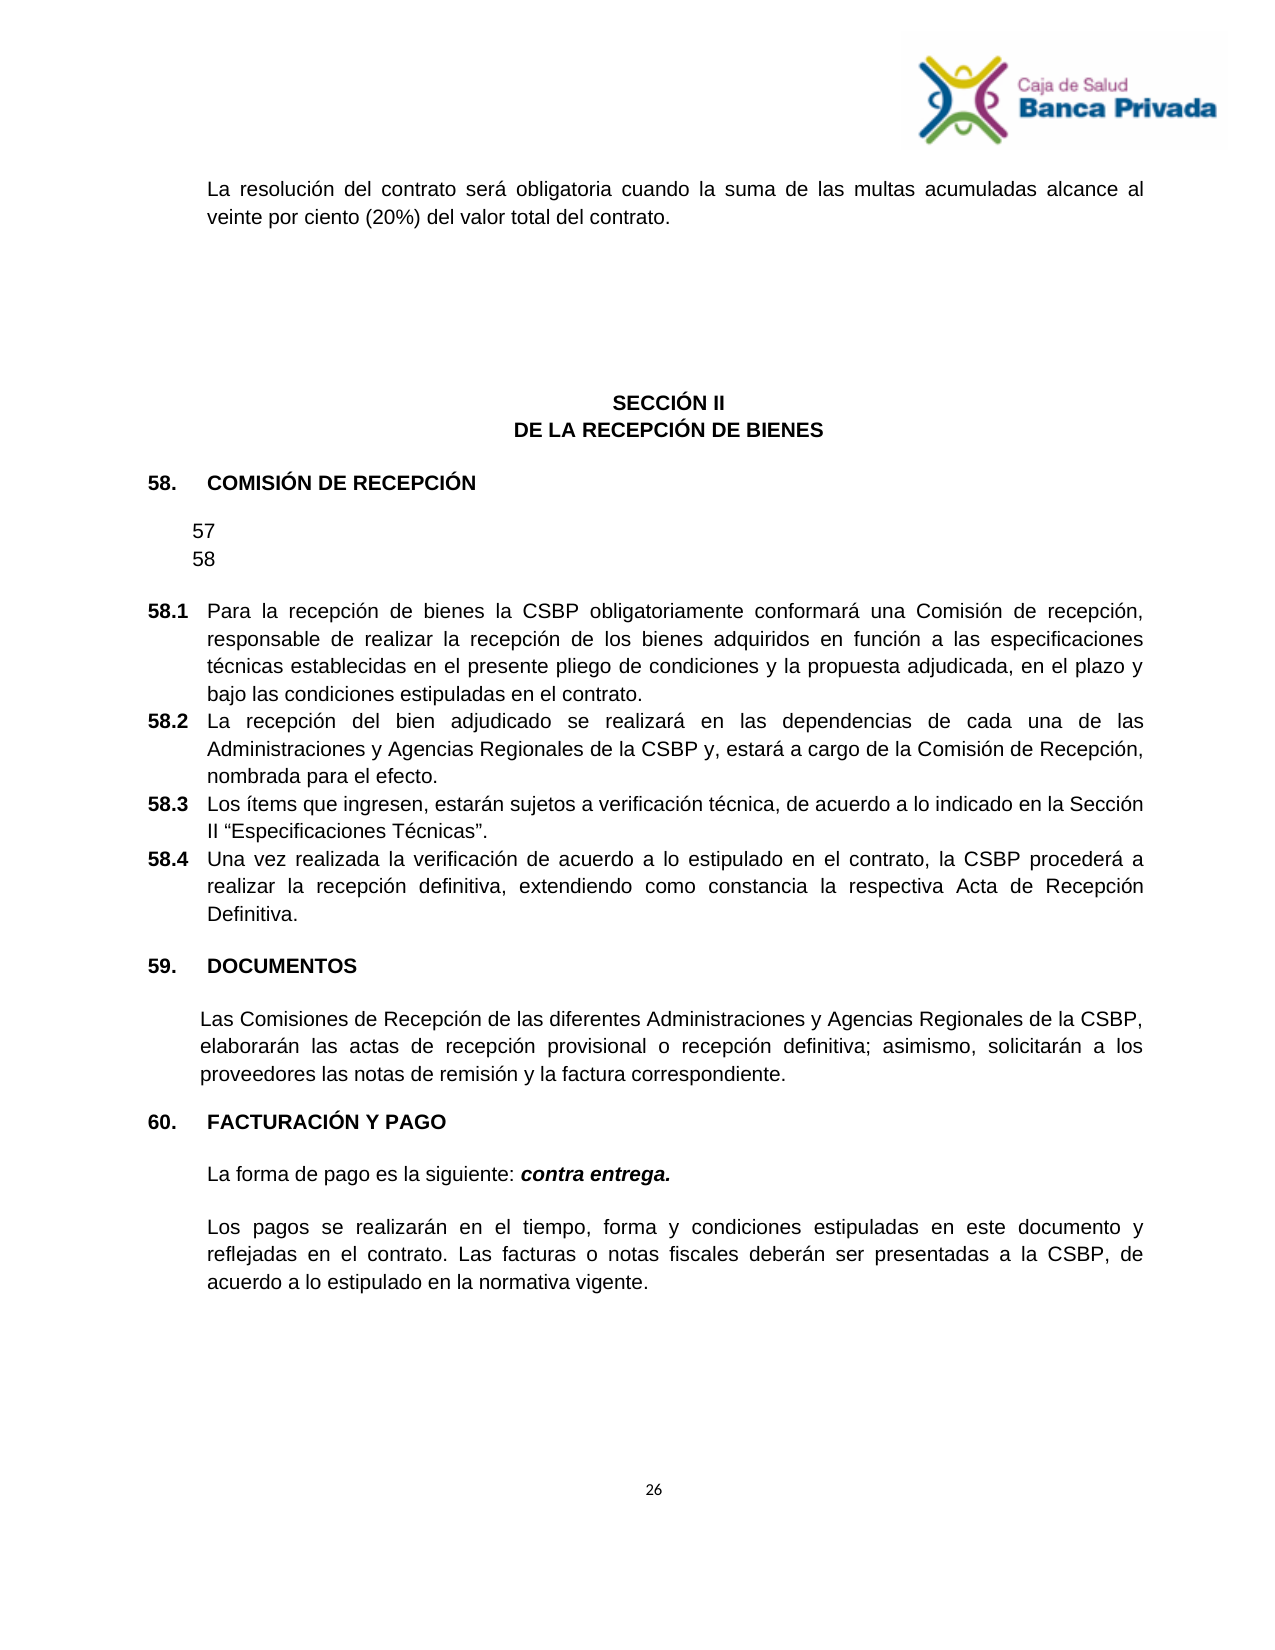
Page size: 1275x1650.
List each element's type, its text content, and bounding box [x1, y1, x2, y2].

list FACTURACIÓN Y PAGO [148, 1110, 1145, 1134]
text DE LA RECEPCIÓN DE BIENES [192, 418, 1145, 442]
picture [901, 31, 1228, 150]
text La resolución del contrato será obligatoria cuando la suma de las multas acumuladas alcance al veinte por ciento (20%) del valor total del contrato. [207, 177, 1145, 229]
list Para la recepción de bienes la CSBP obligatoriamente conformará una Comisión de recepción, responsable de realizar la recepción de los bienes adquiridos en función a las especificaciones técnicas establecidas en el presente pliego de condiciones y la propuesta adjudicada, en el plazo y bajo las condiciones estipuladas en el contrato. [148, 599, 1145, 705]
text SECCIÓN II [192, 391, 1145, 414]
list Una vez realizada la verificación de acuerdo a lo estipulado en el contrato, la CSBP procederá a realizar la recepción definitiva, extendiendo como constancia la respectiva Acta de Recepción Definitiva. [148, 846, 1145, 925]
list DOCUMENTOS [148, 954, 1145, 978]
list COMISIÓN DE RECEPCIÓN [148, 471, 1145, 494]
list La recepción del bien adjudicado se realizará en las dependencias de cada una de las Administraciones y Agencias Regionales de la CSBP y, estará a cargo de la Comisión de Recepción, nombrada para el efecto. [148, 709, 1145, 788]
text Los pagos se realizarán en el tiempo, forma y condiciones estipuladas en este documento y reflejadas en el contrato. Las facturas o notas fiscales deberán ser presentadas a la CSBP, de acuerdo a lo estipulado en la normativa vigente. [207, 1215, 1145, 1294]
list Los ítems que ingresen, estarán sujetos a verificación técnica, de acuerdo a lo indicado en la Sección II “Especificaciones Técnicas”. [148, 791, 1145, 843]
text Las Comisiones de Recepción de las diferentes Administraciones y Agencias Regionales de la CSBP, elaborarán las actas de recepción provisional o recepción definitiva; asimismo, solicitarán a los proveedores las notas de remisión y la factura correspondiente. [200, 1006, 1145, 1085]
text La forma de pago es la siguiente: contra entrega. [207, 1162, 1145, 1186]
